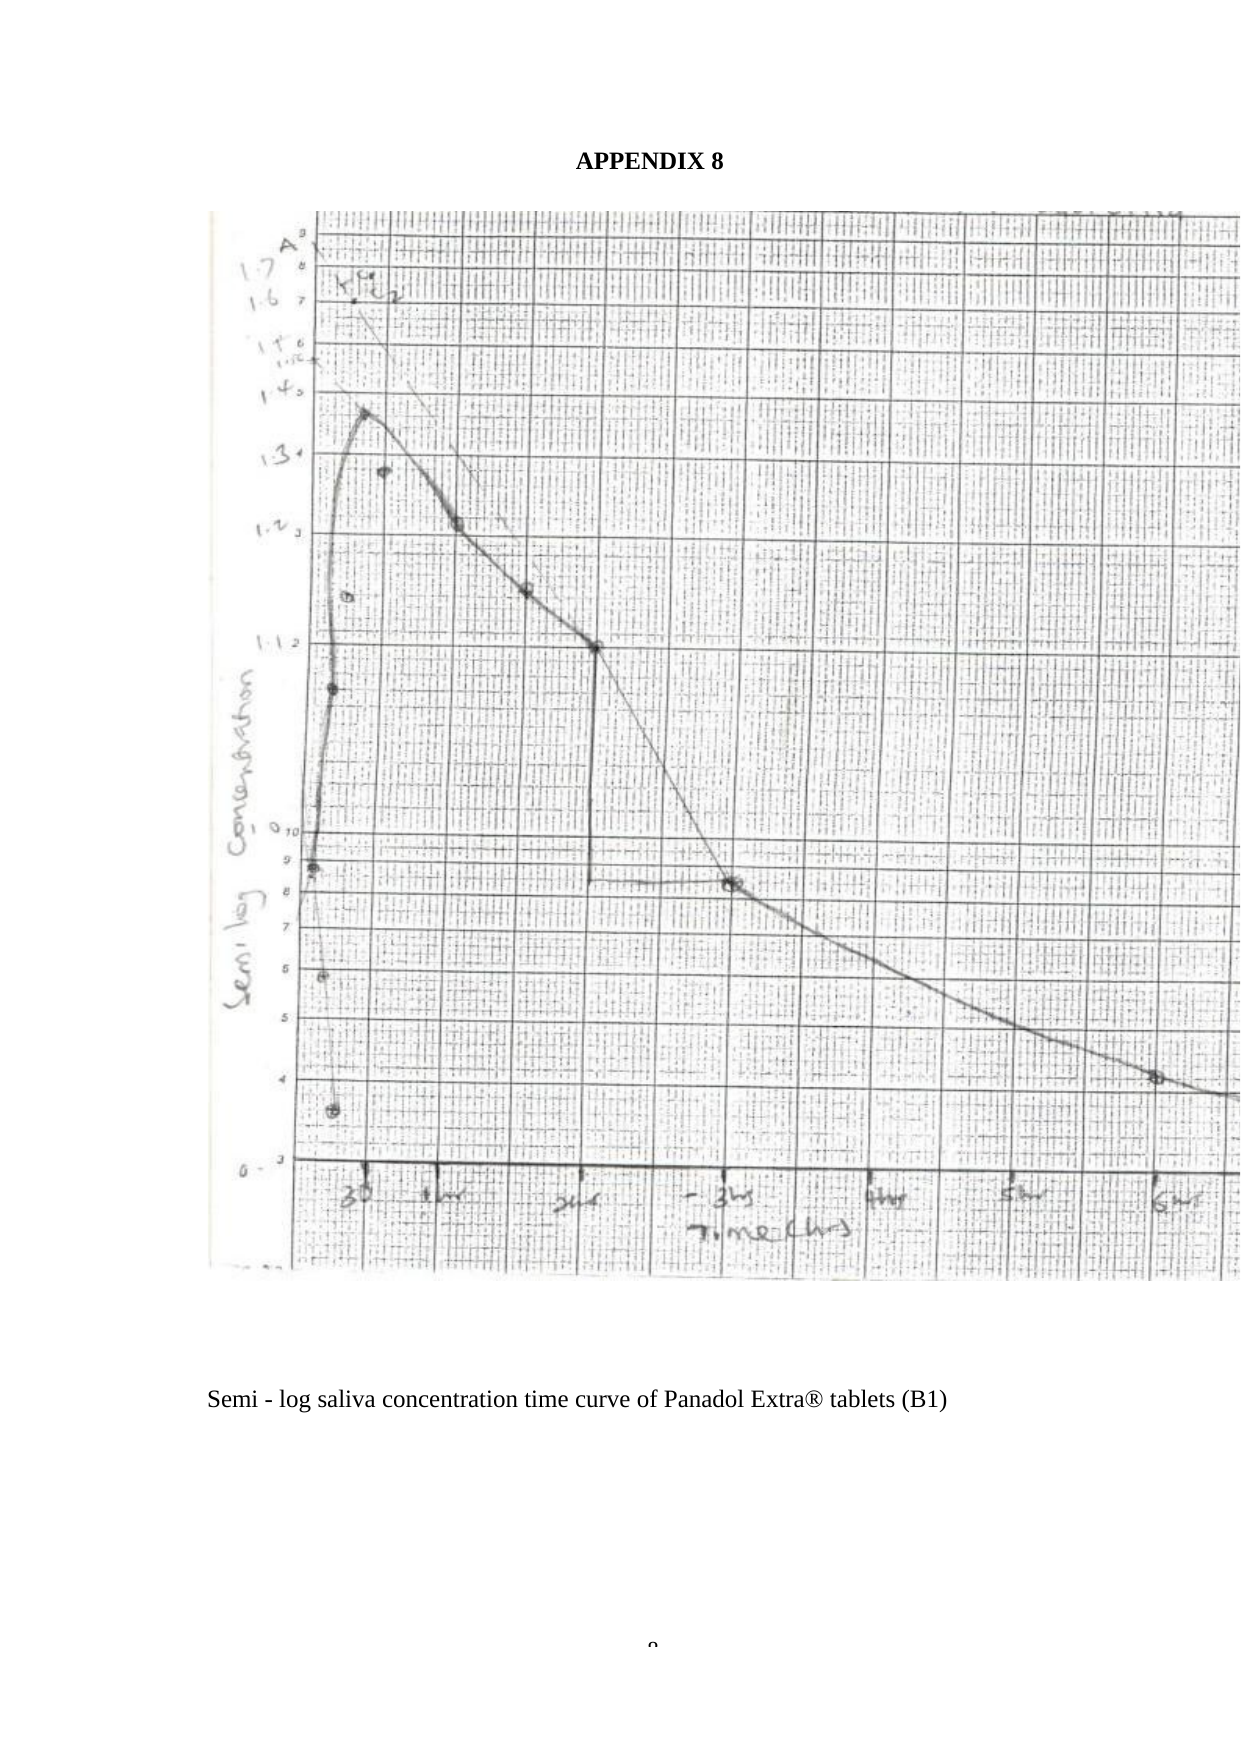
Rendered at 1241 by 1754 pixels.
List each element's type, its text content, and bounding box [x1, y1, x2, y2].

picture [207, 211, 1241, 1281]
subtitle APPENDIX 8 [276, 146, 1023, 174]
text Semi - log saliva concentration time curve of Panadol Extra® tablets (B1) [207, 1384, 1240, 1413]
